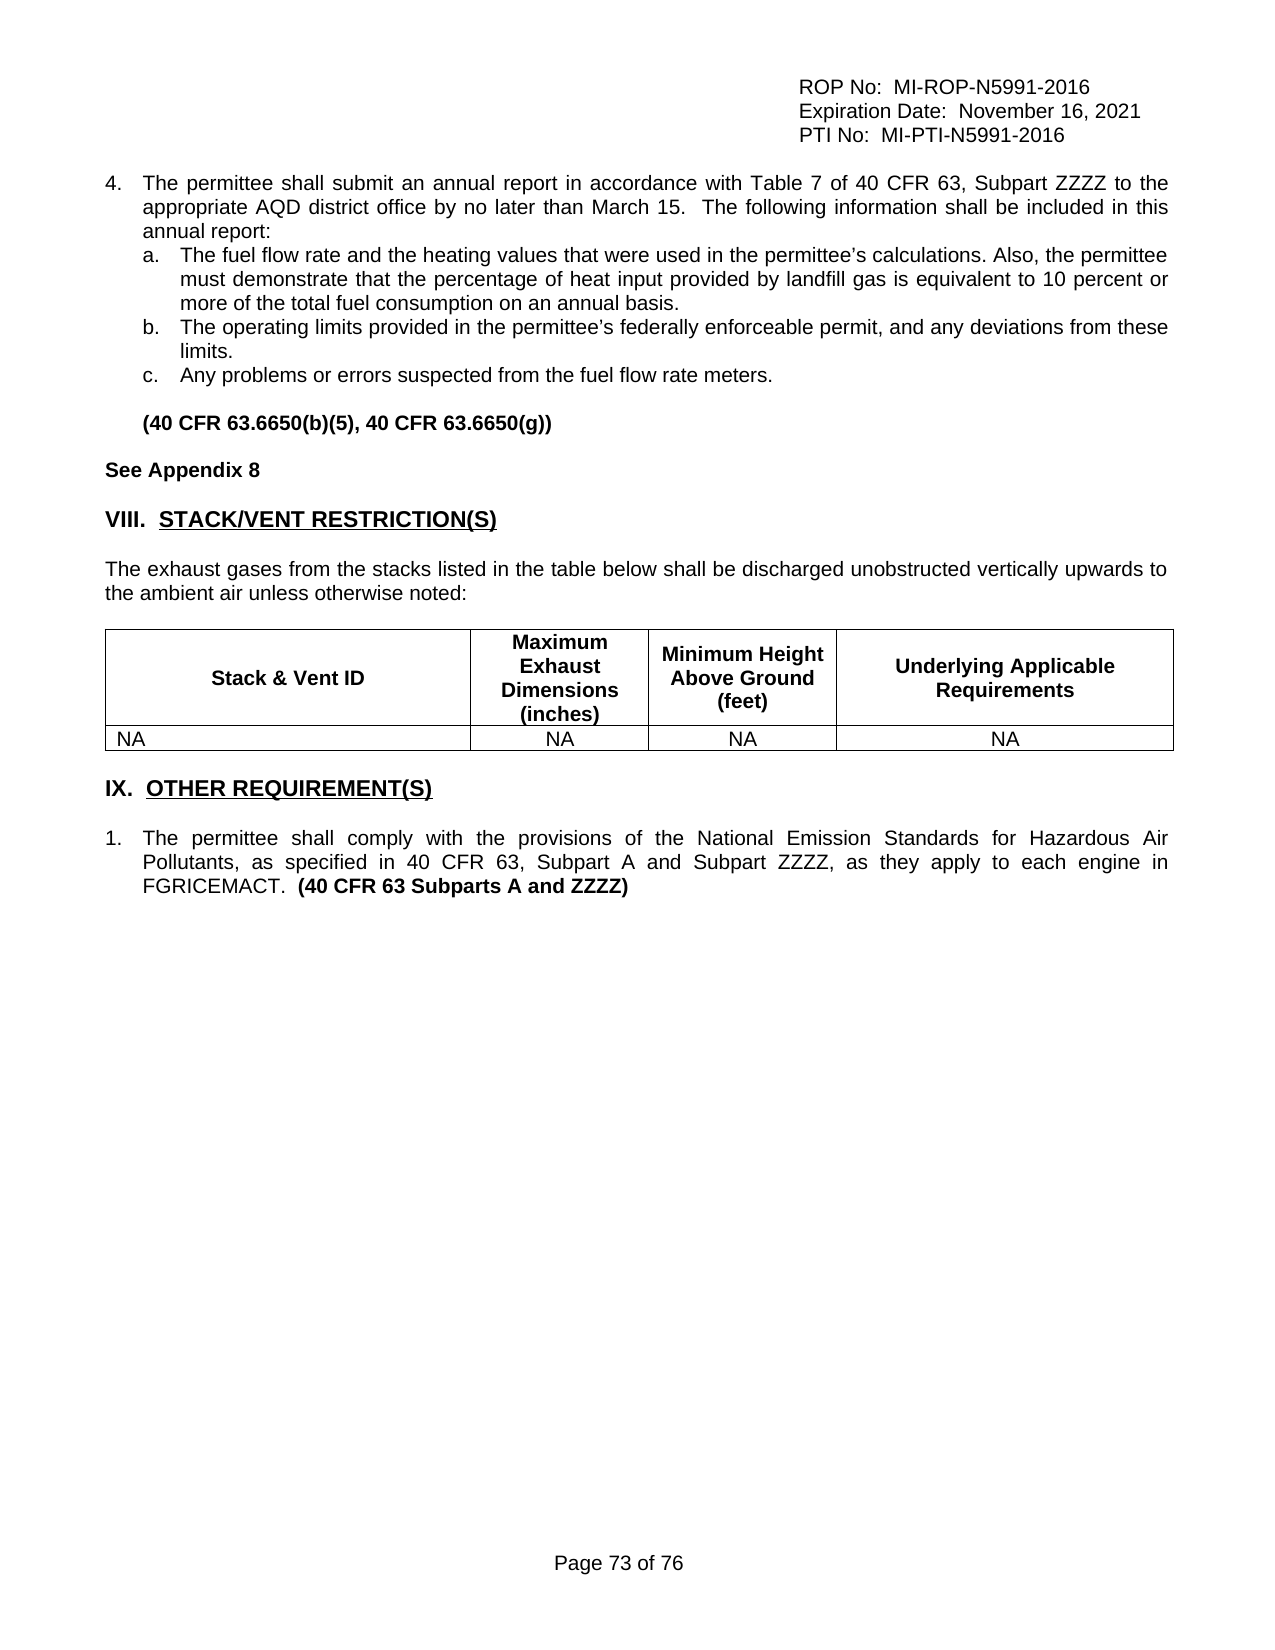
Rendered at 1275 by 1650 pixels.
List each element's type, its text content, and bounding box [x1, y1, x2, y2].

table_header Maximum Exhaust Dimensions (inches) [471, 630, 648, 725]
table_header Minimum Height Above Ground (feet) [649, 630, 836, 725]
text The exhaust gases from the stacks listed in the table below shall be discharged unobstructed vertically upwards to the ambient air unless otherwise noted: [105, 557, 1170, 604]
list The permittee shall comply with the provisions of the National Emission Standards for Hazardous Air Pollutants, as specified in 40 CFR 63, Subpart A and Subpart ZZZZ, as they apply to each engine in FGRICEMACT. (40 CFR 63 Subparts A and ZZZZ) [105, 826, 1170, 897]
list The operating limits provided in the permittee’s federally enforceable permit, and any deviations from these limits. [142, 314, 1170, 362]
text (40 CFR 63.6650(b)(5), 40 CFR 63.6650(g)) [142, 410, 1170, 434]
text IX. OTHER REQUIREMENT(S) [105, 775, 1170, 802]
table_cell NA [649, 726, 836, 750]
table_header Stack & Vent ID [106, 630, 470, 725]
text See Appendix 8 [105, 458, 1170, 482]
table_cell NA [837, 726, 1173, 750]
table_cell NA [471, 726, 648, 750]
list The fuel flow rate and the heating values that were used in the permittee’s calculations. Also, the permittee must demonstrate that the percentage of heat input provided by landfill gas is equivalent to 10 percent or more of the total fuel consumption on an annual basis. [142, 243, 1170, 314]
text VIII. STACK/VENT RESTRICTION(S) [105, 506, 1170, 533]
text 4. The permittee shall submit an annual report in accordance with Table 7 of 40 CFR 63, Subpart ZZZZ to the appropriate AQD district office by no later than March 15. The following information shall be included in this annual report: [105, 171, 1170, 243]
table_cell NA [106, 726, 470, 750]
list Any problems or errors suspected from the fuel flow rate meters. [142, 362, 1170, 386]
table_header Underlying Applicable Requirements [837, 630, 1173, 725]
